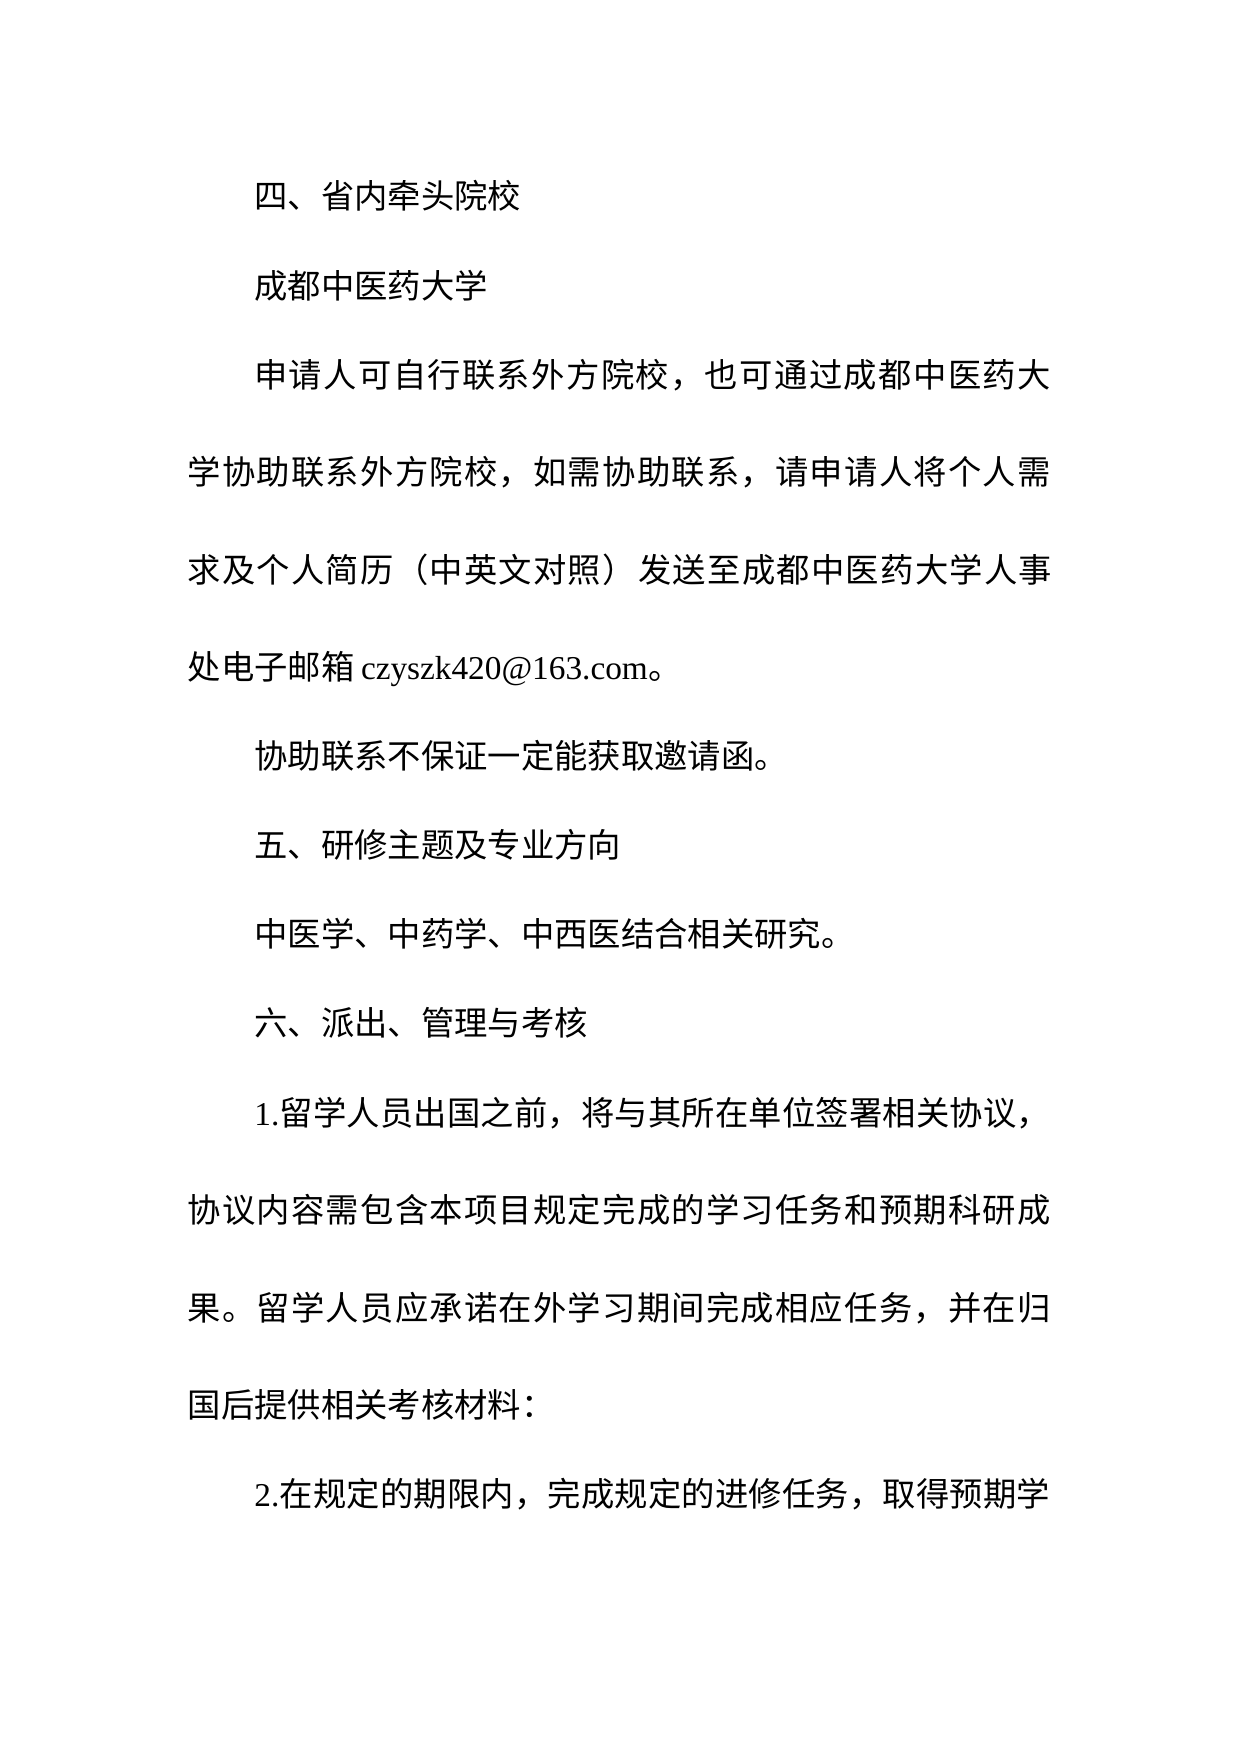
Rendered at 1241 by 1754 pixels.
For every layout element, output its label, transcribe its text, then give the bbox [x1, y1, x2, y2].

text 协助联系不保证一定能获取邀请函。 [187, 722, 1053, 787]
text 1.留学人员出国之前，将与其所在单位签署相关协议，协议内容需包含本项目规定完成的学习任务和预期科研成果。留学人员应承诺在外学习期间完成相应任务，并在归国后提供相关考核材料： [187, 1078, 1053, 1435]
text 中医学、中药学、中西医结合相关研究。 [187, 900, 1053, 965]
text 四、省内牵头院校 [187, 162, 1053, 227]
text 成都中医药大学 [187, 251, 1053, 316]
text 五、研修主题及专业方向 [187, 811, 1053, 876]
text 六、派出、管理与考核 [187, 989, 1053, 1054]
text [187, 1459, 1053, 1524]
text 申请人可自行联系外方院校，也可通过成都中医药大学协助联系外方院校，如需协助联系，请申请人将个人需求及个人简历（中英文对照）发送至成都中医药大学人事处电子邮箱czyszk420@163.com。 [187, 340, 1053, 698]
